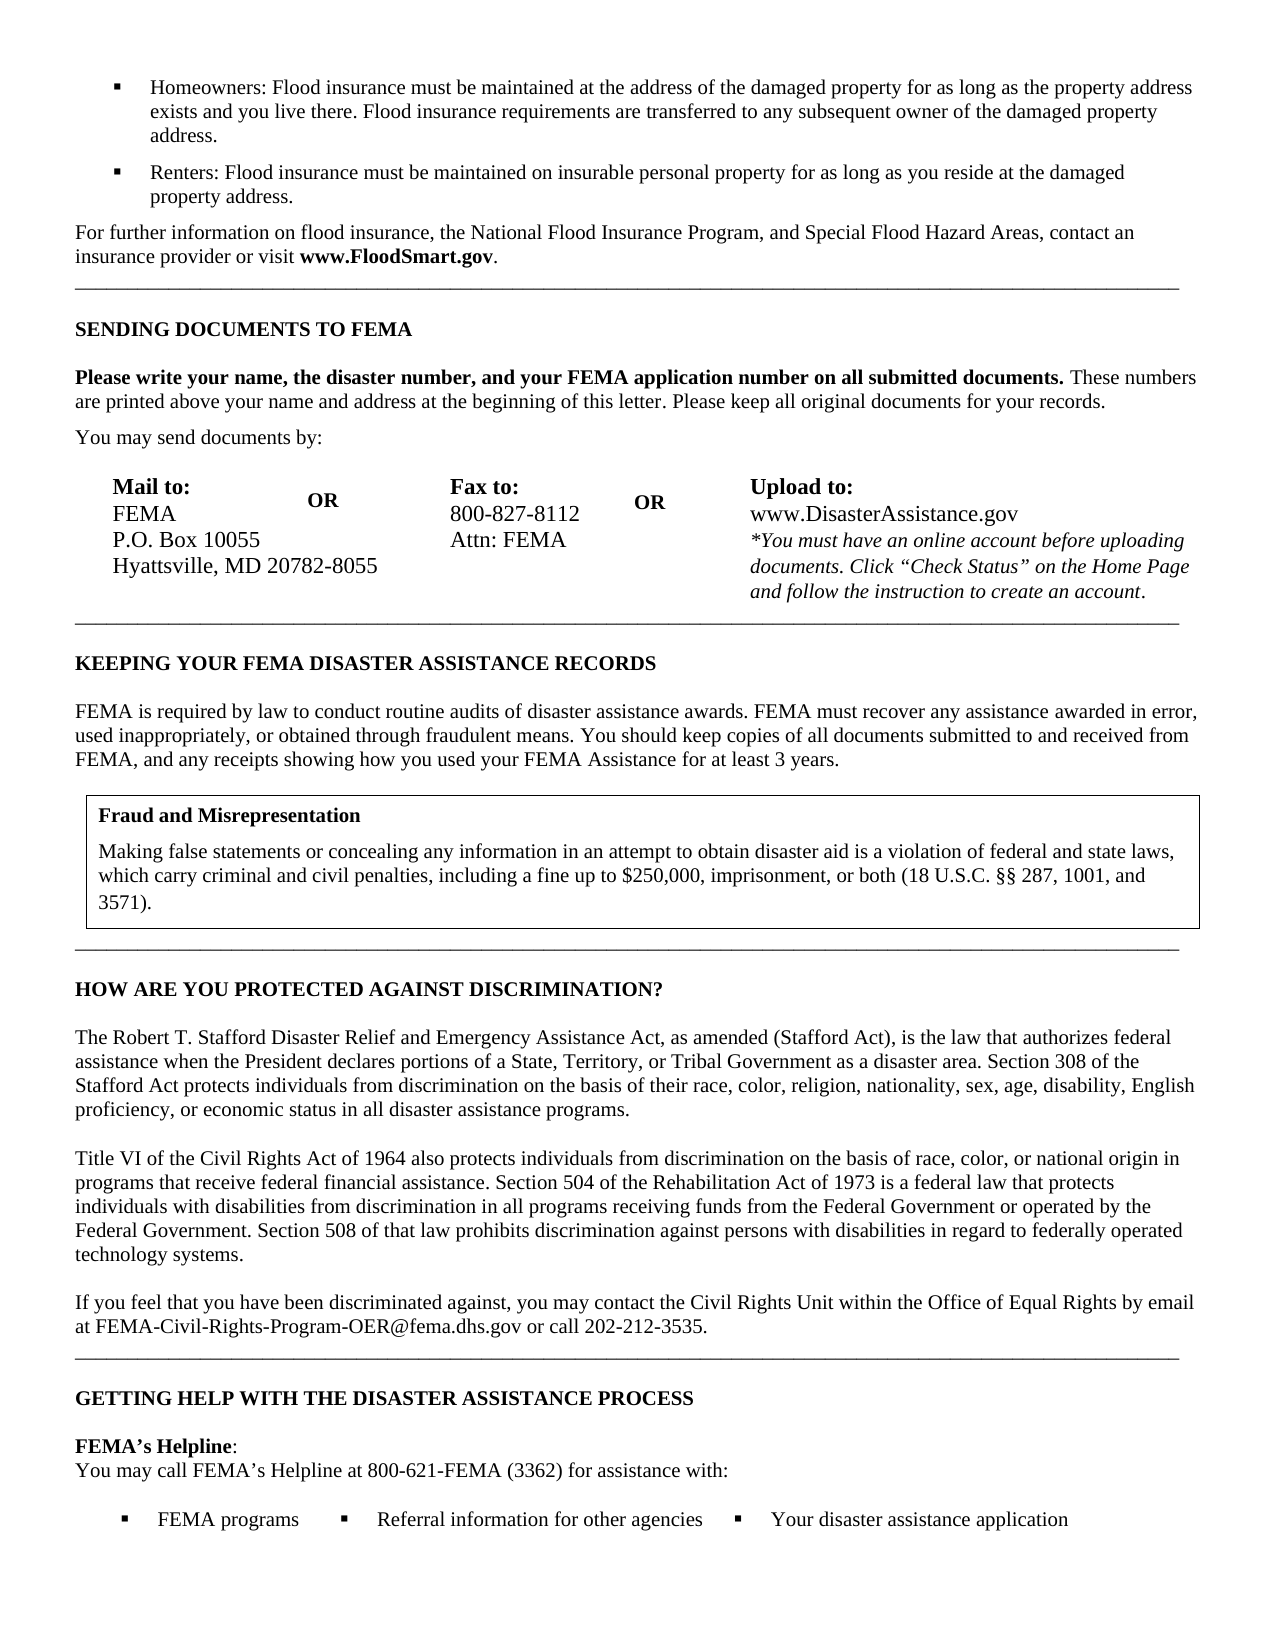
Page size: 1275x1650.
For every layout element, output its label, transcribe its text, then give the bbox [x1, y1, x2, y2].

text and follow the instruction to create an account. [750, 579, 1200, 603]
text __________________________________________________________________________________________________________ [75, 929, 1200, 953]
text You may send documents by: [75, 425, 1200, 449]
text If you feel that you have been discriminated against, you may contact the Civil Rights Unit within the Office of Equal Rights by email at FEMA-Civil-Rights-Program-OER@fema.dhs.gov or call 202-212-3535. [75, 1290, 1200, 1338]
text HOW ARE YOU PROTECTED AGAINST DISCRIMINATION? [75, 977, 1200, 1001]
text You may call FEMA’s Helpline at 800-621-FEMA (3362) for assistance with: [75, 1458, 1200, 1482]
text Mail to: Fax to: Upload to: [112, 473, 1200, 500]
text FEMA 800-827-8112 www.DisasterAssistance.gov [112, 500, 1200, 526]
text Please write your name, the disaster number, and your FEMA application number on all submitted documents. These numbers are printed above your name and address at the beginning of this letter. Please keep all original documents for your records. [75, 365, 1200, 413]
list Renters: Flood insurance must be maintained on insurable personal property for as long as you reside at the damaged property address. [112, 160, 1200, 208]
text FEMA is required by law to conduct routine audits of disaster assistance awards. FEMA must recover any assistance awarded in error, used inappropriately, or obtained through fraudulent means. You should keep copies of all documents submitted to and received from FEMA, and any receipts showing how you used your FEMA Assistance for at least 3 years. [75, 699, 1200, 771]
text GETTING HELP WITH THE DISASTER ASSISTANCE PROCESS [75, 1386, 1200, 1410]
text The Robert T. Stafford Disaster Relief and Emergency Assistance Act, as amended (Stafford Act), is the law that authorizes federal assistance when the President declares portions of a State, Territory, or Tribal Government as a disaster area. Section 308 of the Stafford Act protects individuals from discrimination on the basis of their race, color, religion, nationality, sex, age, disability, English proficiency, or economic status in all disaster assistance programs. [75, 1025, 1200, 1121]
text FEMA’s Helpline: [75, 1434, 1200, 1458]
table_header Fraud and Misrepresentation Making false statements or concealing any information in an attempt to obtain disaster aid is a violation of federal and state laws, which carry criminal and civil penalties, including a fine up to $250,000, imprisonment, or both (18 U.S.C. §§ 287, 1001, and 3571). [87, 796, 1199, 928]
text KEEPING YOUR FEMA DISASTER ASSISTANCE RECORDS [75, 651, 1200, 675]
table_header Referral information for other agencies [328, 1506, 722, 1531]
text Title VI of the Civil Rights Act of 1964 also protects individuals from discrimination on the basis of race, color, or national origin in programs that receive federal financial assistance. Section 504 of the Rehabilitation Act of 1973 is a federal law that protects individuals with disabilities from discrimination in all programs receiving funds from the Federal Government or operated by the Federal Government. Section 508 of that law prohibits discrimination against persons with disabilities in regard to federally operated technology systems. [75, 1146, 1200, 1266]
text P.O. Box 10055 Attn: FEMA *You must have an online account before uploading [112, 526, 1200, 552]
text __________________________________________________________________________________________________________ [75, 1338, 1200, 1362]
table_header FEMA programs [94, 1506, 328, 1531]
table_header Your disaster assistance application [722, 1506, 1097, 1531]
text __________________________________________________________________________________________________________ [75, 268, 1200, 292]
text __________________________________________________________________________________________________________ [75, 603, 1200, 627]
list Homeowners: Flood insurance must be maintained at the address of the damaged property for as long as the property address exists and you live there. Flood insurance requirements are transferred to any subsequent owner of the damaged property address. [112, 75, 1200, 147]
text SENDING DOCUMENTS TO FEMA [75, 317, 1200, 341]
text Hyattsville, MD 20782-8055 documents. Click “Check Status” on the Home Page [112, 552, 1200, 579]
text For further information on flood insurance, the National Flood Insurance Program, and Special Flood Hazard Areas, contact an insurance provider or visit www.FloodSmart.gov. [75, 220, 1200, 268]
